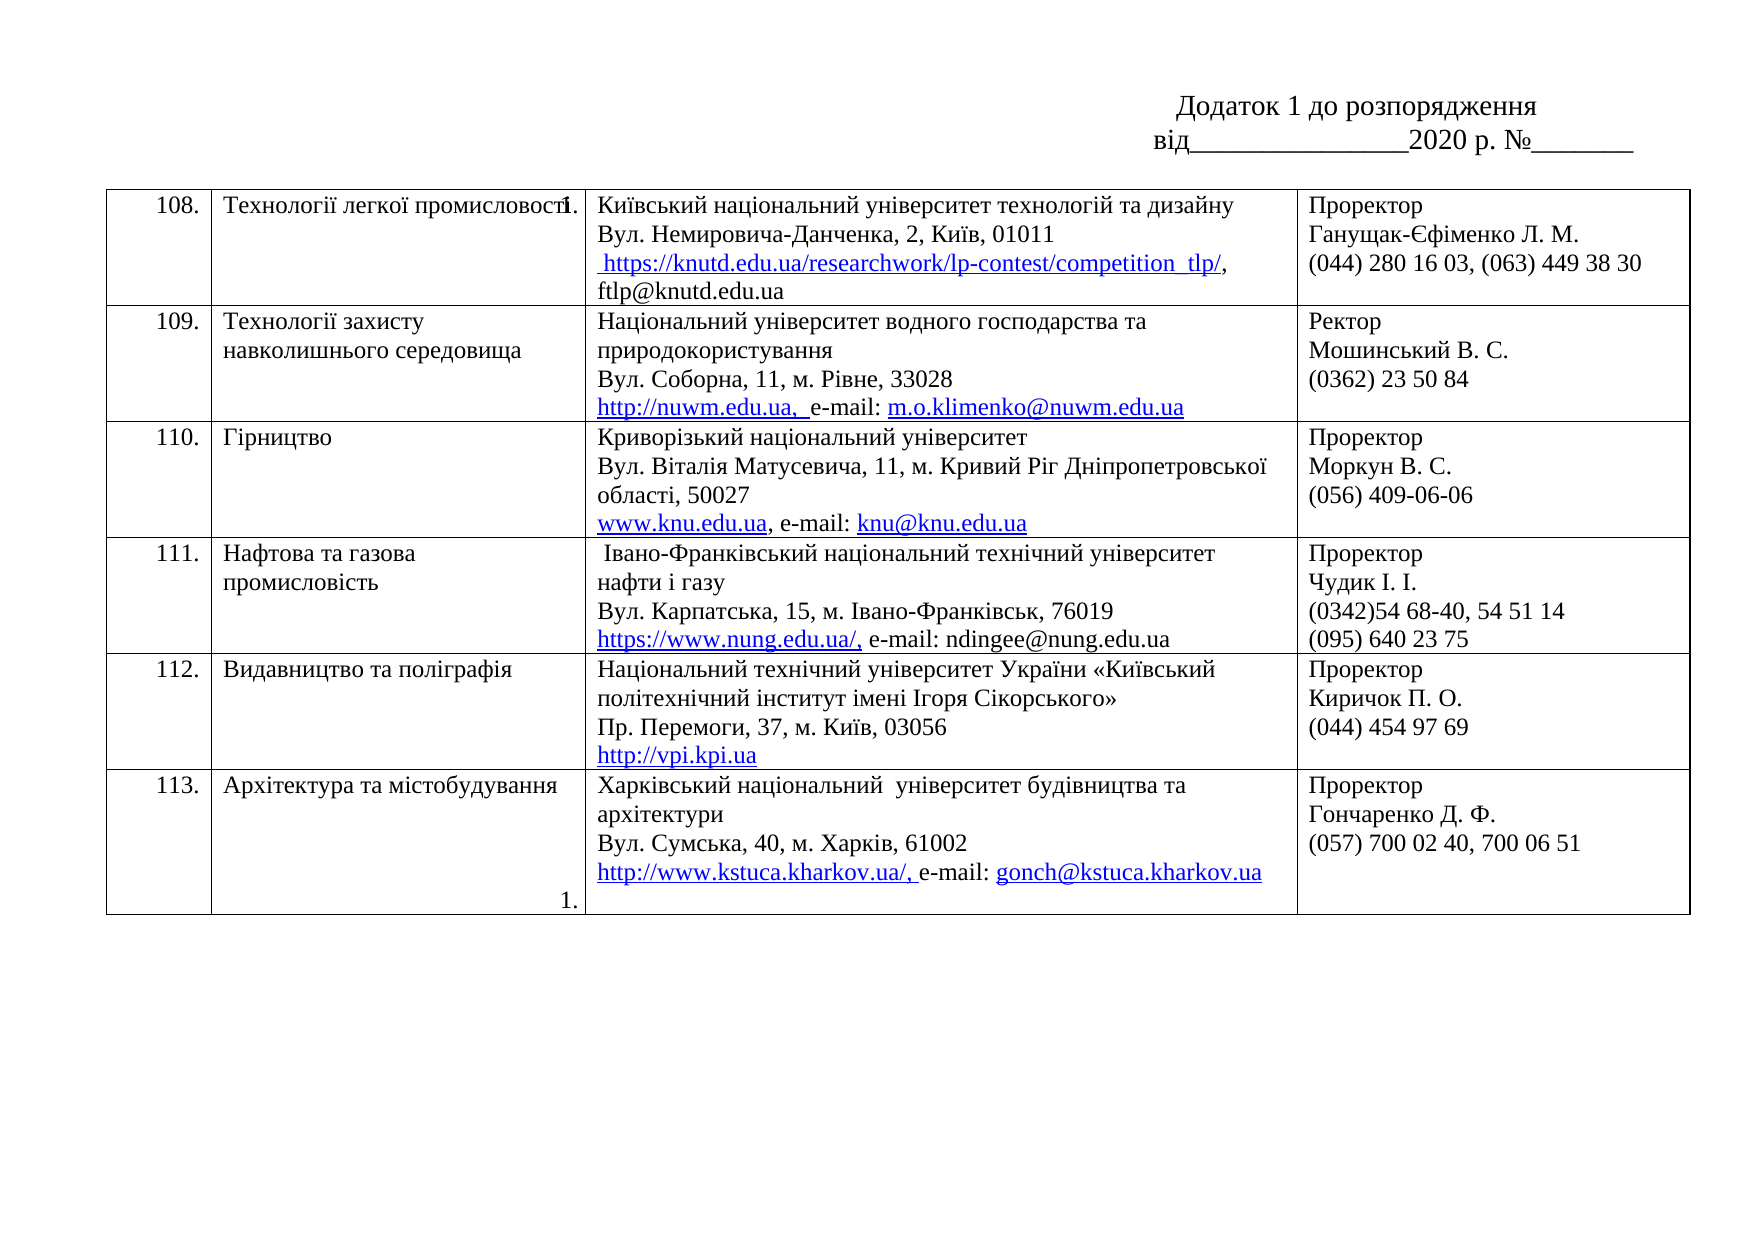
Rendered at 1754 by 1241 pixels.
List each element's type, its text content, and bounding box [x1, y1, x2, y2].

table_cell [107, 770, 211, 914]
text Додаток 1 до розпорядження [1077, 88, 1636, 122]
table_header [107, 190, 211, 305]
table_cell Проректор Киричок П. О. (044) 454 97 69 [1298, 654, 1689, 769]
table_header Технології легкої промисловості [212, 190, 585, 305]
table_cell Нафтова та газова промисловість [212, 538, 585, 653]
table_cell Архітектура та містобудування [212, 770, 585, 914]
table_cell Проректор Гончаренко Д. Ф. (057) 700 02 40, 700 06 51 [1298, 770, 1689, 914]
table_cell Харківський національний університет будівництва та архітектури Вул. Сумська, 40, м. Харків, 61002 http://www.kstuca.kharkov.ua/, e-mail: gonch@kstuca.kharkov.ua [586, 770, 1297, 914]
table_cell Проректор Чудик І. І. (0342)54 68-40, 54 51 14 (095) 640 23 75 [1298, 538, 1689, 653]
table_cell Національний університет водного господарства та природокористування Вул. Соборна, 11, м. Рівне, 33028 http://nuwm.edu.ua, e-mail: m.o.klimenko@nuwm.edu.ua [586, 306, 1297, 421]
table_header Проректор Ганущак-Єфіменко Л. М. (044) 280 16 03, (063) 449 38 30 [1298, 190, 1689, 305]
table_header Київський національний університет технологій та дизайну Вул. Немировича-Данченка, 2, Київ, 01011 https://knutd.edu.ua/researchwork/lp-contest/competition_tlp/, ftlp@knutd.edu.ua [586, 190, 1297, 305]
table_cell Криворізький національний університет Вул. Віталія Матусевича, 11, м. Кривий Ріг Дніпропетровської області, 50027 www.knu.edu.ua, e-mail: knu@knu.edu.ua [586, 422, 1297, 537]
table_cell [107, 538, 211, 653]
text від_______________2020 р. №_______ [1151, 122, 1636, 156]
table_cell [107, 422, 211, 537]
table_cell Івано-Франківський національний технічний університет нафти і газу Вул. Карпатська, 15, м. Івано-Франківськ, 76019 https://www.nung.edu.ua/, e-mail: ndingee@nung.edu.ua [586, 538, 1297, 653]
table_cell Проректор Моркун В. С. (056) 409-06-06 [1298, 422, 1689, 537]
table_cell Технології захисту навколишнього середовища [212, 306, 585, 421]
table_cell Національний технічний університет України «Київський політехнічний інститут імені Ігоря Сікорського» Пр. Перемоги, 37, м. Київ, 03056 http://vpi.kpi.ua [586, 654, 1297, 769]
table_cell Ректор Мошинський В. С. (0362) 23 50 84 [1298, 306, 1689, 421]
table_cell [107, 306, 211, 421]
table_cell [107, 654, 211, 769]
table_cell Гірництво [212, 422, 585, 537]
table_cell Видавництво та поліграфія [212, 654, 585, 769]
